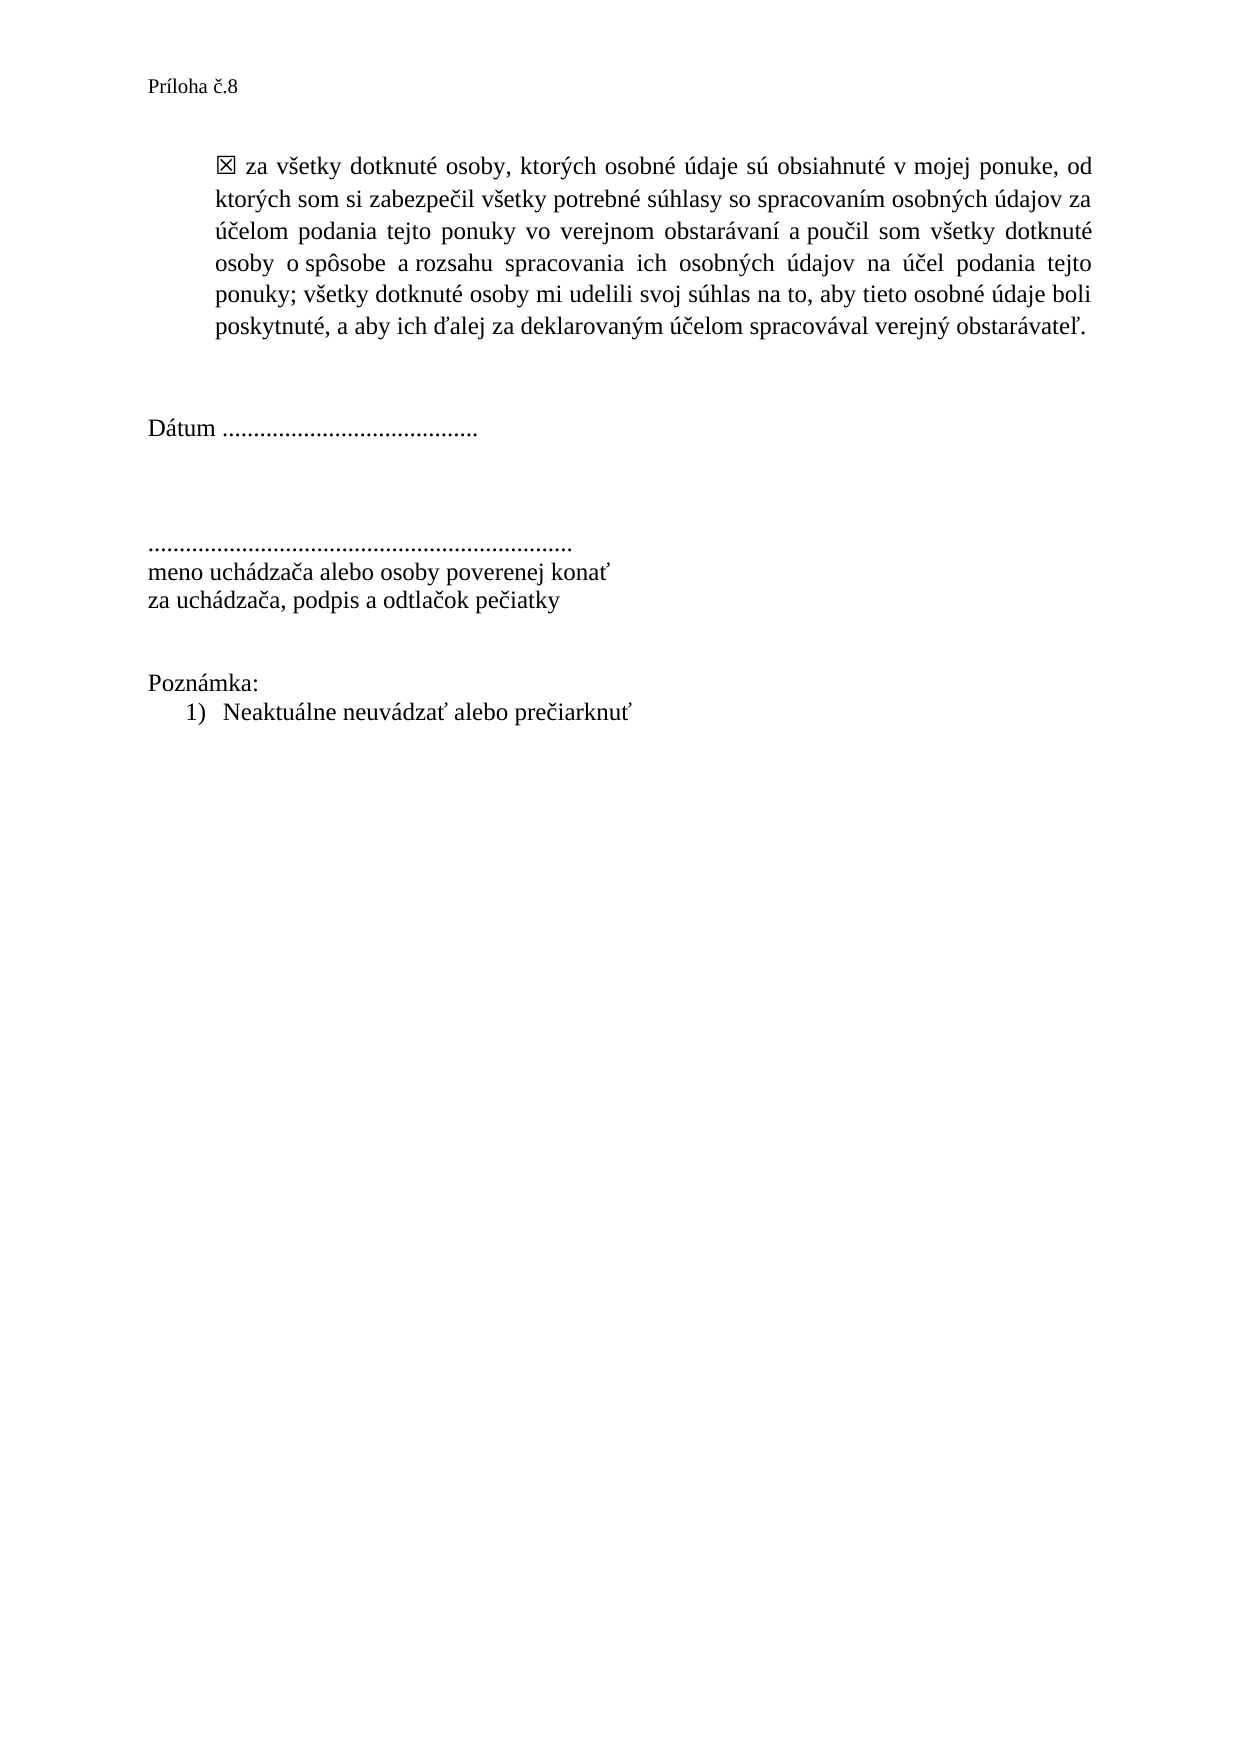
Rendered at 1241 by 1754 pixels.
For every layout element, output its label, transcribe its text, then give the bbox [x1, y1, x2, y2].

subtitle Dátum ......................................... [148, 413, 1093, 441]
text Poznámka: [148, 668, 1033, 697]
subtitle .................................................................... [148, 528, 1093, 557]
text za uchádzača, podpis a odtlačok pečiatky [148, 586, 1093, 614]
list Neaktuálne neuvádzať alebo prečiarknuť [185, 697, 1093, 726]
text meno uchádzača alebo osoby poverenej konať [148, 557, 1093, 586]
list za všetky dotknuté osoby, ktorých osobné údaje sú obsiahnuté v mojej ponuke, od ktorých som si zabezpečil všetky potrebné súhlasy so spracovaním osobných údajov za účelom podania tejto ponuky vo verejnom obstarávaní a poučil som všetky dotknuté osoby o spôsobe a rozsahu spracovania ich osobných údajov na účel podania tejto ponuky; všetky dotknuté osoby mi udelili svoj súhlas na to, aby tieto osobné údaje boli poskytnuté, a aby ich ďalej za deklarovaným účelom spracovával verejný obstarávateľ. [215, 148, 1093, 339]
